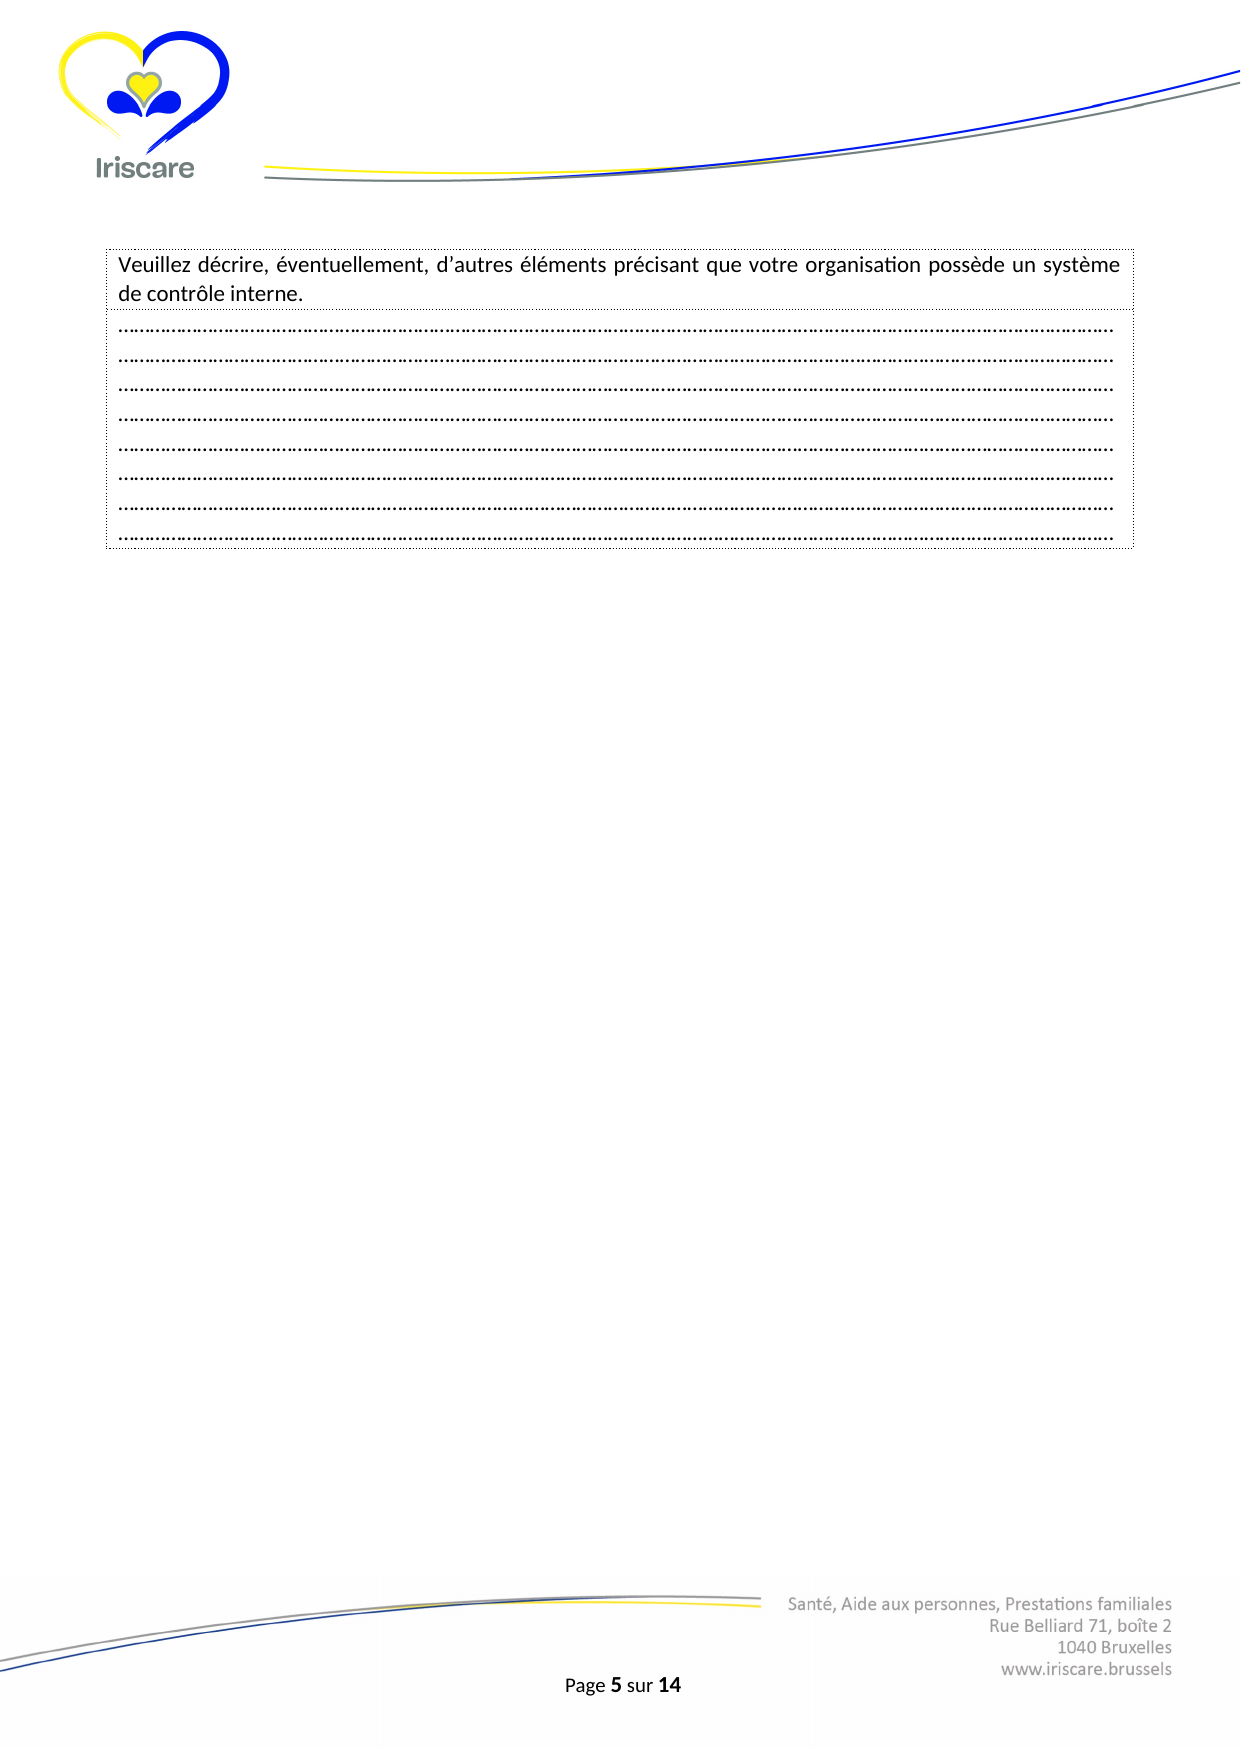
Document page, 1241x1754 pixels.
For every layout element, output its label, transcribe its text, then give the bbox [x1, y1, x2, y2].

table_header Veuillez décrire, éventuellement, d’autres éléments précisant que votre organisation possède un système de contrôle interne. [107, 249, 1133, 309]
table_cell [107, 309, 1133, 547]
picture [0, 1, 1241, 209]
picture [0, 1576, 1240, 1748]
